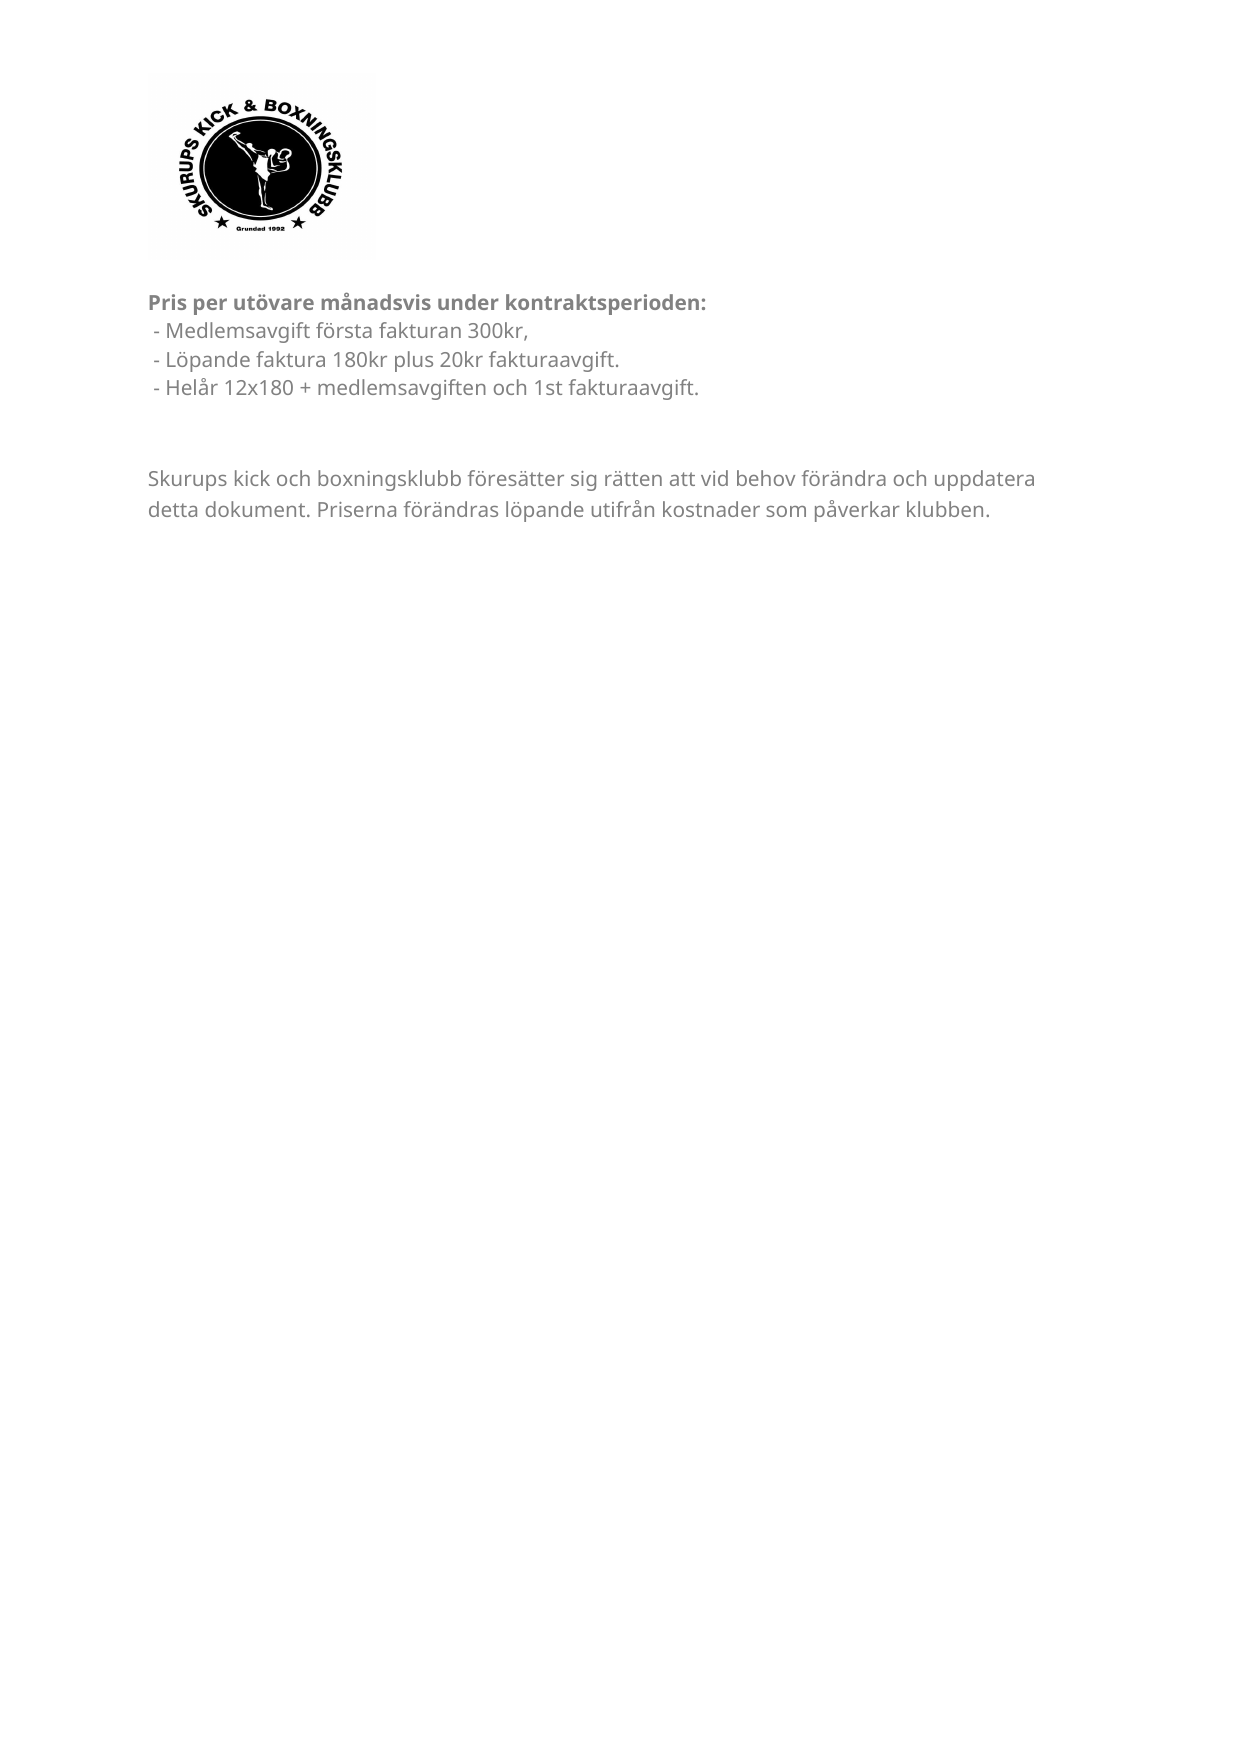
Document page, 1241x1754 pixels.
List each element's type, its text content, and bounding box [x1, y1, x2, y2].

text - Medlemsavgift första fakturan 300kr, - Löpande faktura 180kr plus 20kr fakturaavgift. - Helår 12x180 + medlemsavgiften och 1st fakturaavgift. [148, 317, 1093, 402]
picture [147, 73, 376, 260]
text Skurups kick och boxningsklubb föresätter sig rätten att vid behov förändra och uppdatera detta dokument. Priserna förändras löpande utifrån kostnader som påverkar klubben. [148, 464, 1093, 523]
text Pris per utövare månadsvis under kontraktsperioden: [148, 260, 1093, 317]
